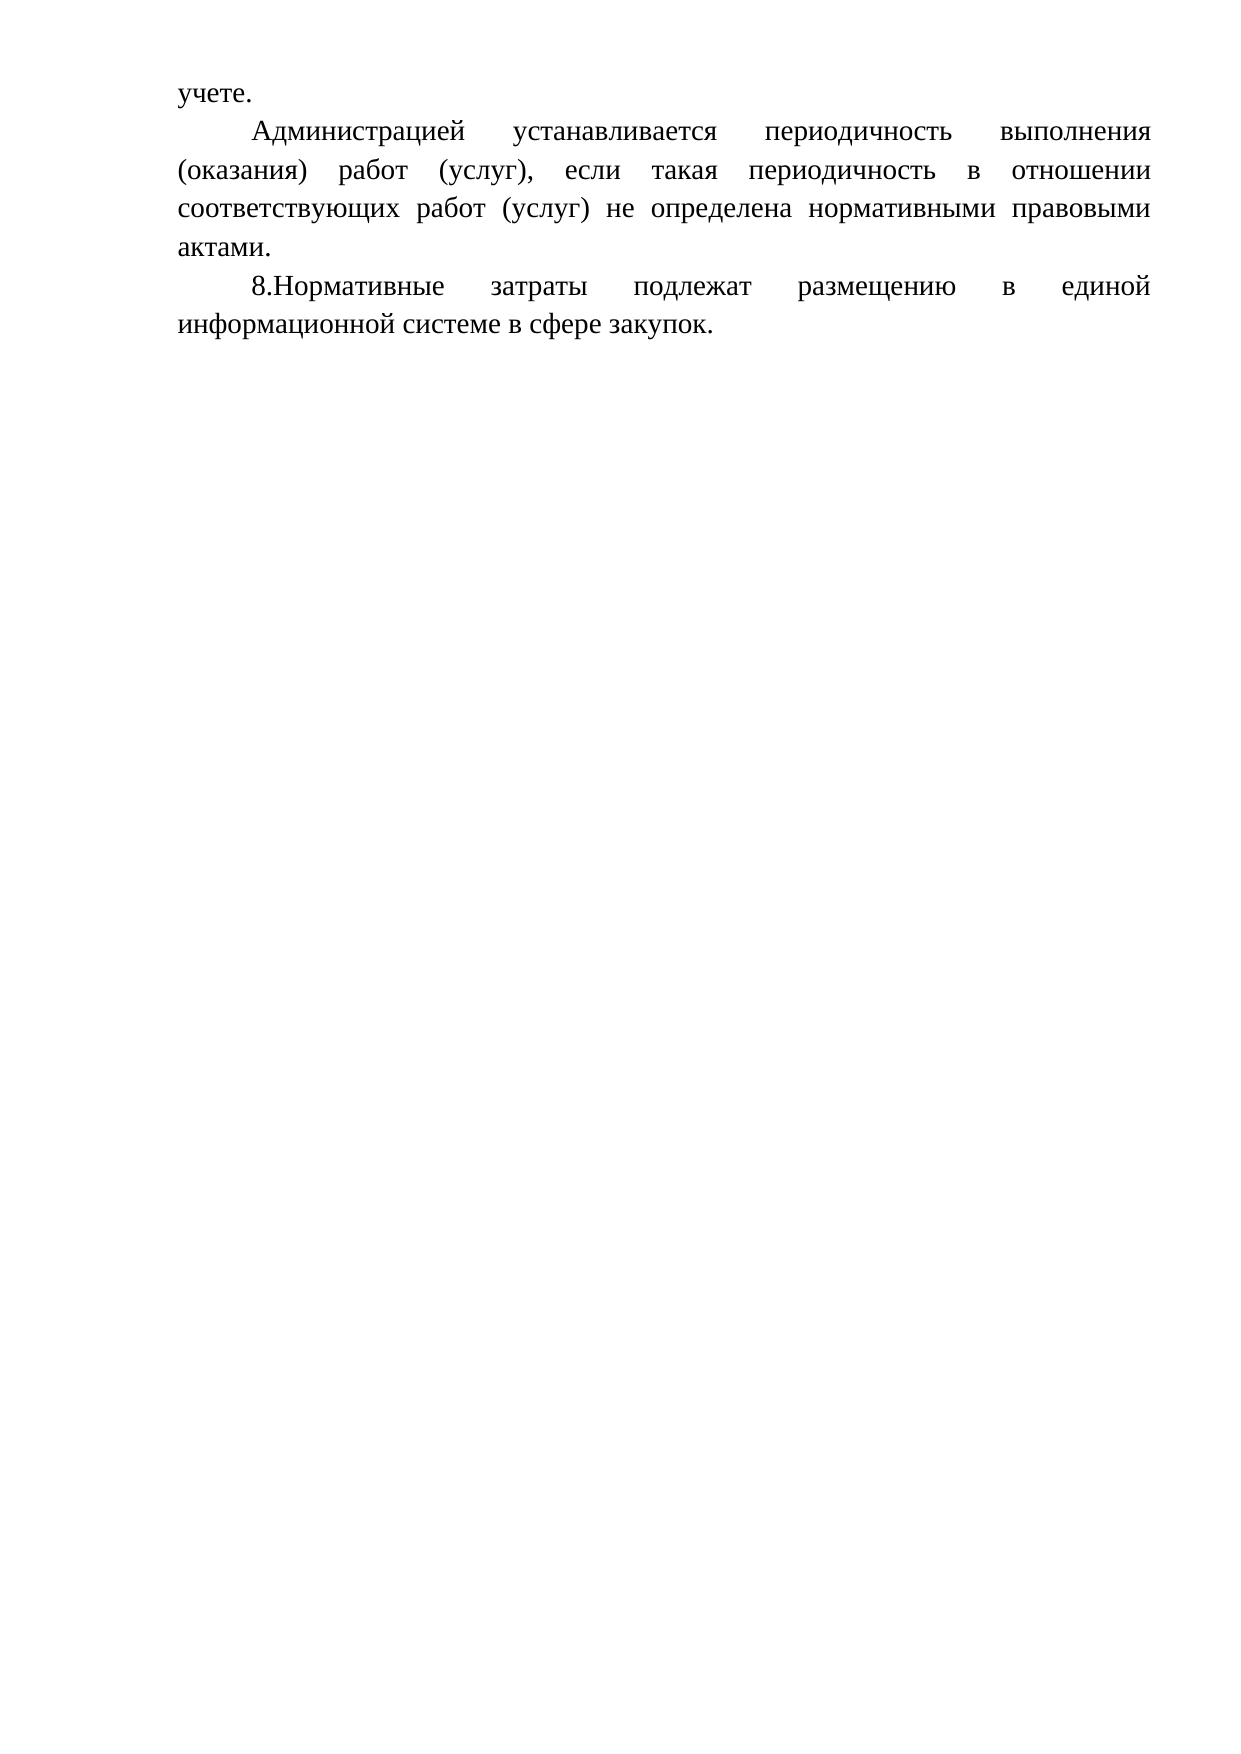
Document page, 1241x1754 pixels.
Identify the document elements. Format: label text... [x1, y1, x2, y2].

text Администрацией устанавливается периодичность выполнения (оказания) работ (услуг), если такая периодичность в отношении соответствующих работ (услуг) не определена нормативными правовыми актами. [177, 113, 1152, 263]
text 8.Нормативные затраты подлежат размещению в единой информационной системе в сфере закупок. [177, 268, 1152, 340]
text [177, 75, 1152, 108]
